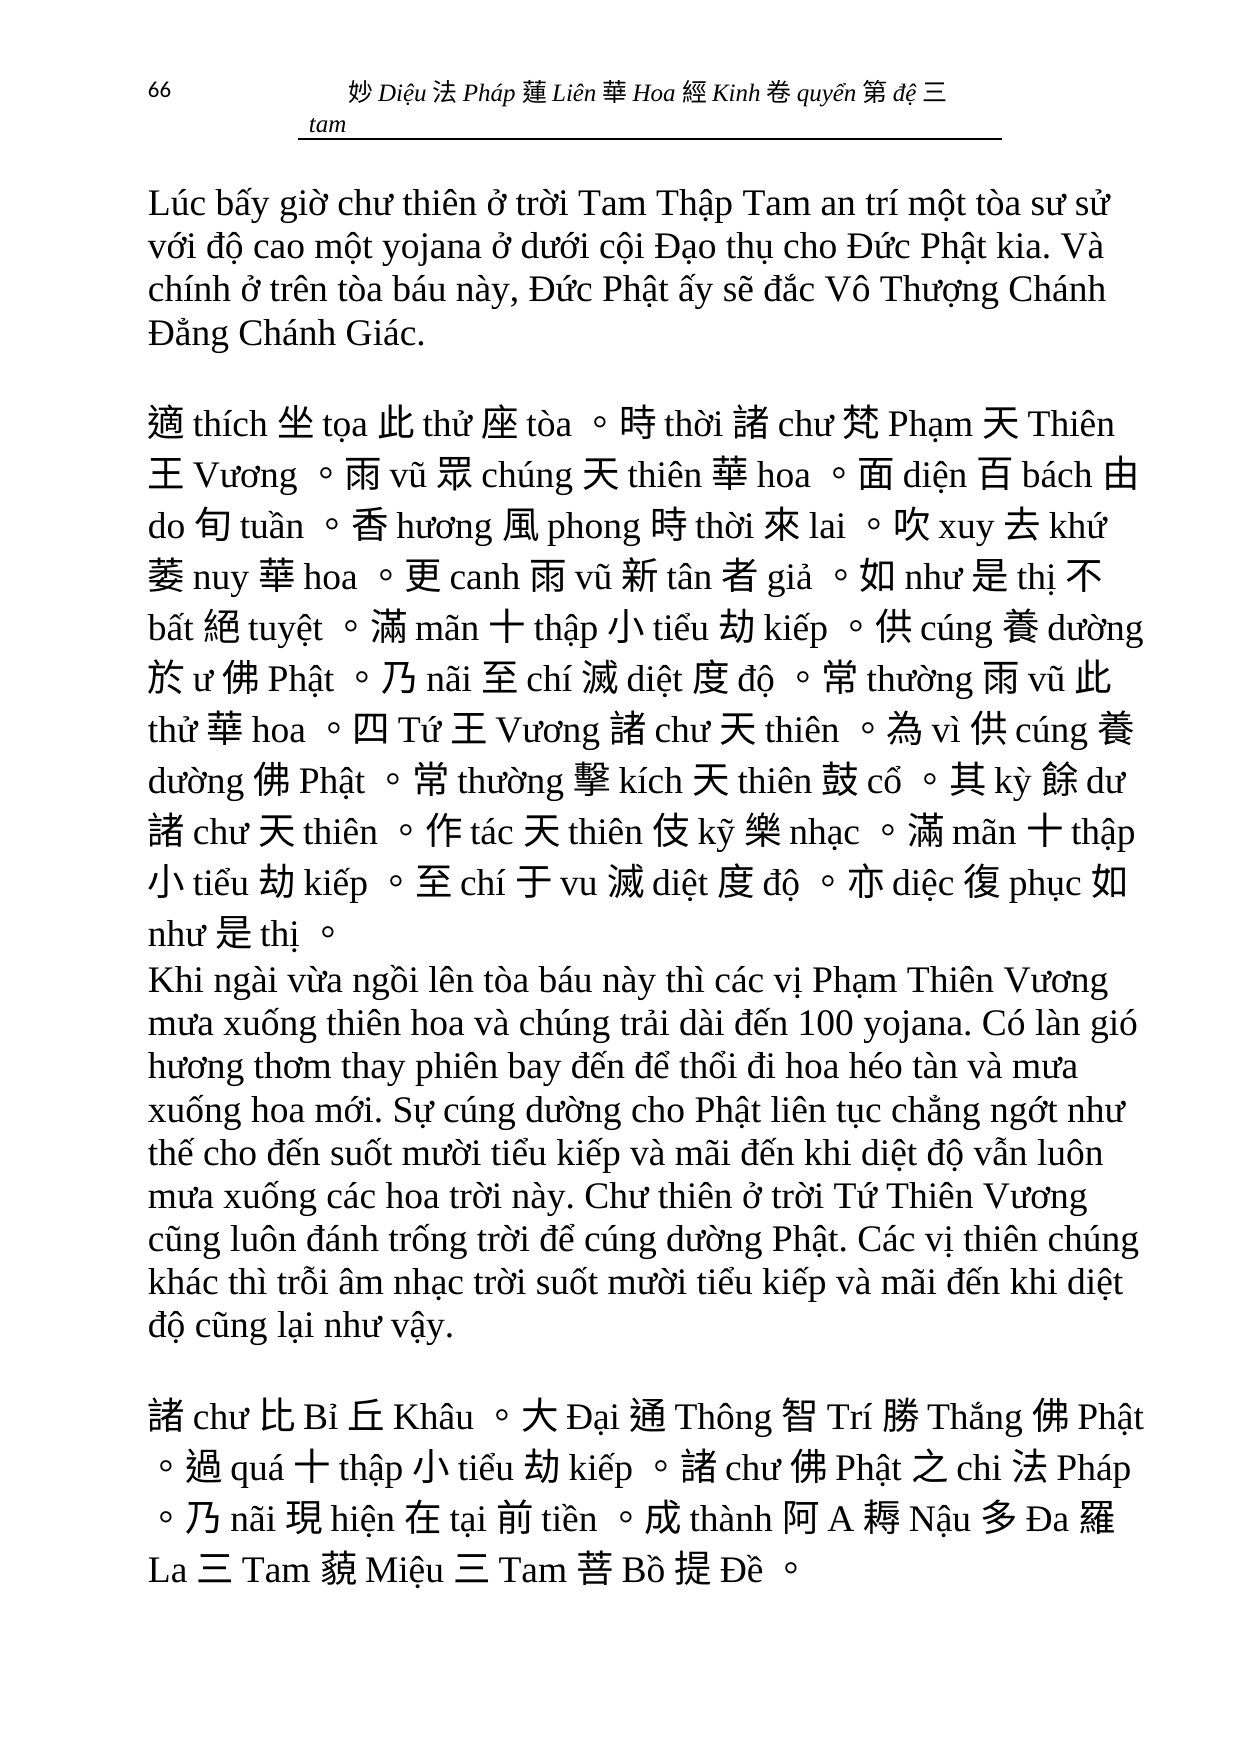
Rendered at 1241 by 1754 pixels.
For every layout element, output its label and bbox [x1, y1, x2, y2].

text [148, 181, 1152, 1593]
